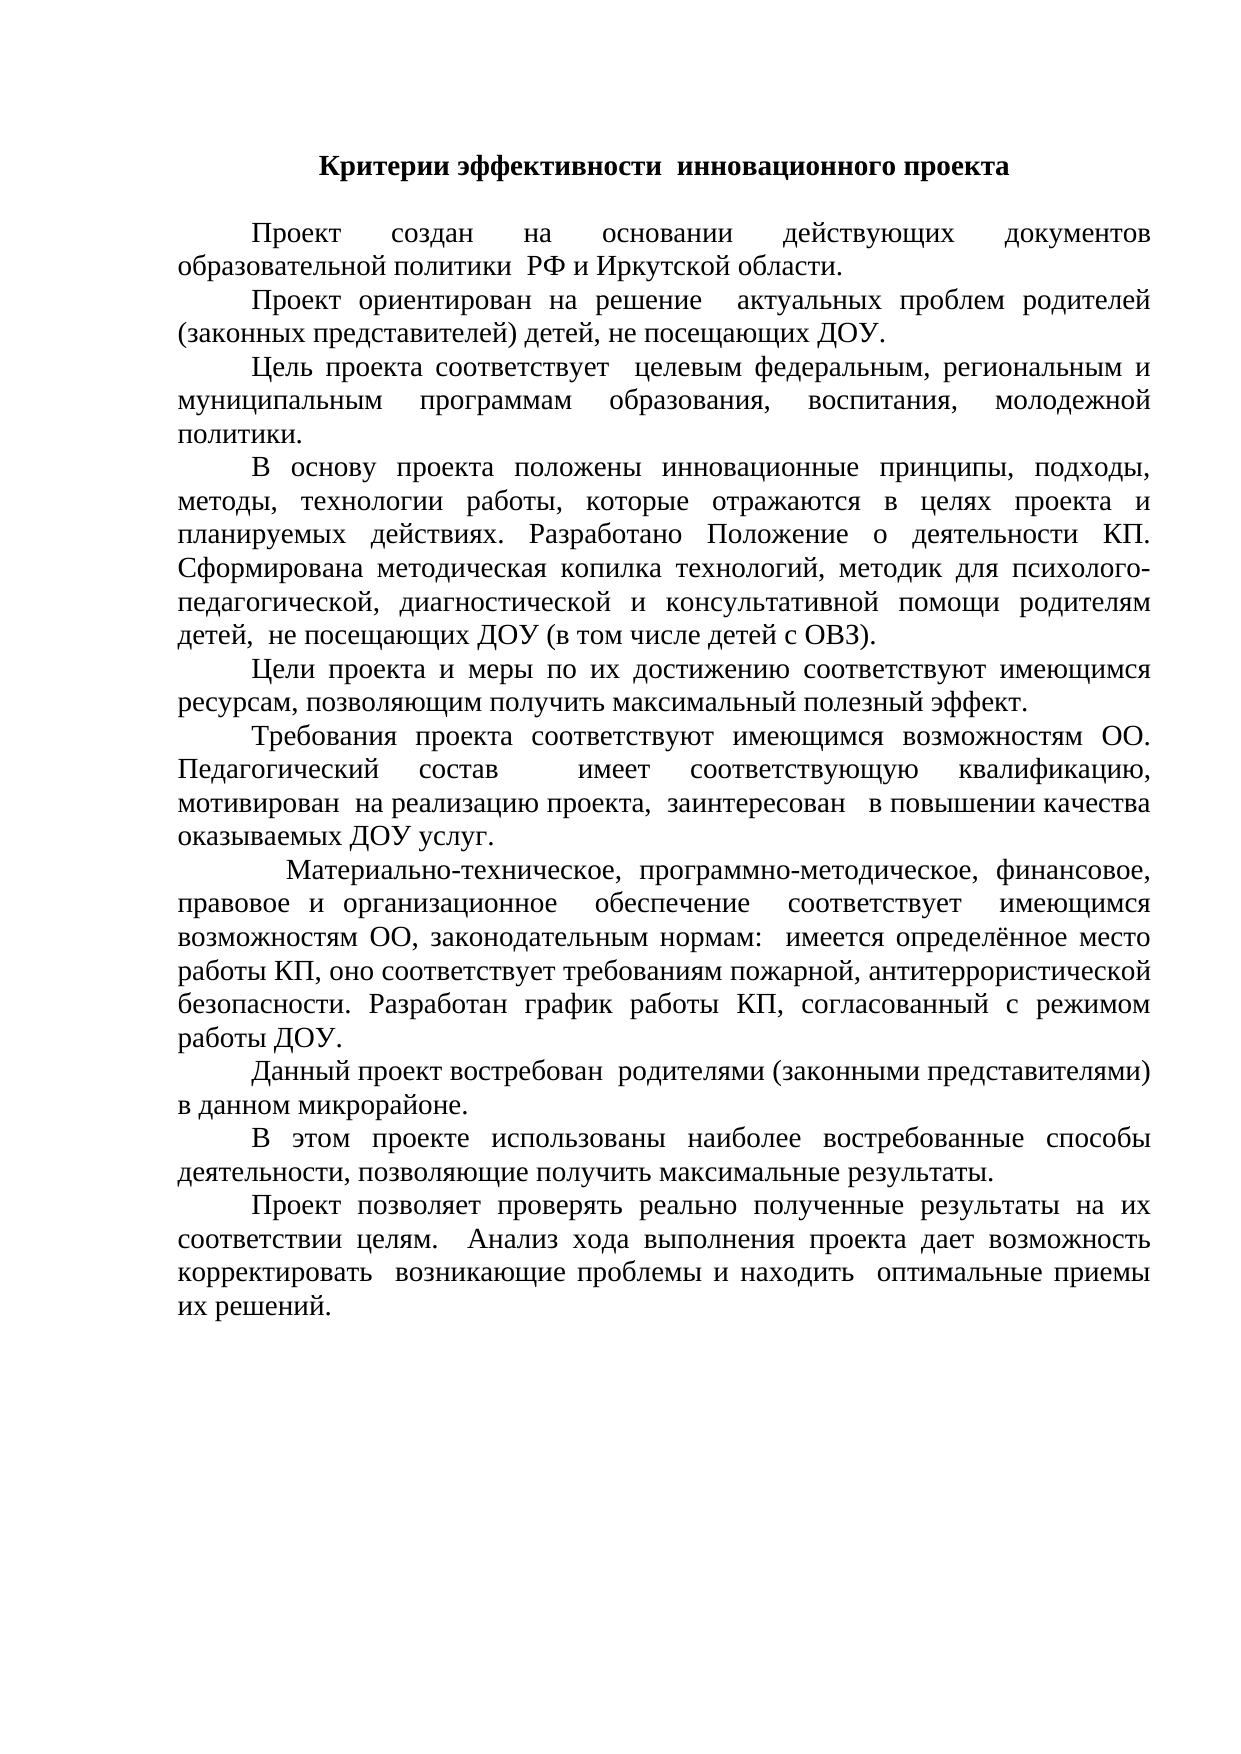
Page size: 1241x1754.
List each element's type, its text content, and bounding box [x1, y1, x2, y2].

text Материально-техническое, программно-методическое, финансовое, правовое и организационное обеспечение соответствует имеющимся возможностям ОО, законодательным нормам: имеется определённое место работы КП, оно соответствует требованиям пожарной, антитеррористической безопасности. Разработан график работы КП, согласованный с режимом работы ДОУ. [177, 852, 1152, 1053]
text Требования проекта соответствуют имеющимся возможностям ОО. Педагогический состав имеет соответствующую квалификацию, мотивирован на реализацию проекта, заинтересован в повышении качества оказываемых ДОУ услуг. [177, 718, 1152, 852]
text Критерии эффективности инновационного проекта [177, 148, 1152, 181]
text Проект ориентирован на решение актуальных проблем родителей (законных представителей) детей, не посещающих ДОУ. [177, 282, 1152, 349]
text Цели проекта и меры по их достижению соответствуют имеющимся ресурсам, позволяющим получить максимальный полезный эффект. [177, 651, 1152, 718]
text В этом проекте использованы наиболее востребованные способы деятельности, позволяющие получить максимальные результаты. [177, 1120, 1152, 1187]
text Данный проект востребован родителями (законными представителями) в данном микрорайоне. [177, 1053, 1152, 1120]
text Проект создан на основании действующих документов образовательной политики РФ и Иркутской области. [177, 215, 1152, 282]
text В основу проекта положены инновационные принципы, подходы, методы, технологии работы, которые отражаются в целях проекта и планируемых действиях. Разработано Положение о деятельности КП. Сформирована методическая копилка технологий, методик для психолого-педагогической, диагностической и консультативной помощи родителям детей, не посещающих ДОУ (в том числе детей с ОВЗ). [177, 449, 1152, 651]
text Цель проекта соответствует целевым федеральным, региональным и муниципальным программам образования, воспитания, молодежной политики. [177, 349, 1152, 449]
text Проект позволяет проверять реально полученные результаты на их соответствии целям. Анализ хода выполнения проекта дает возможность корректировать возникающие проблемы и находить оптимальные приемы их решений. [177, 1187, 1152, 1322]
